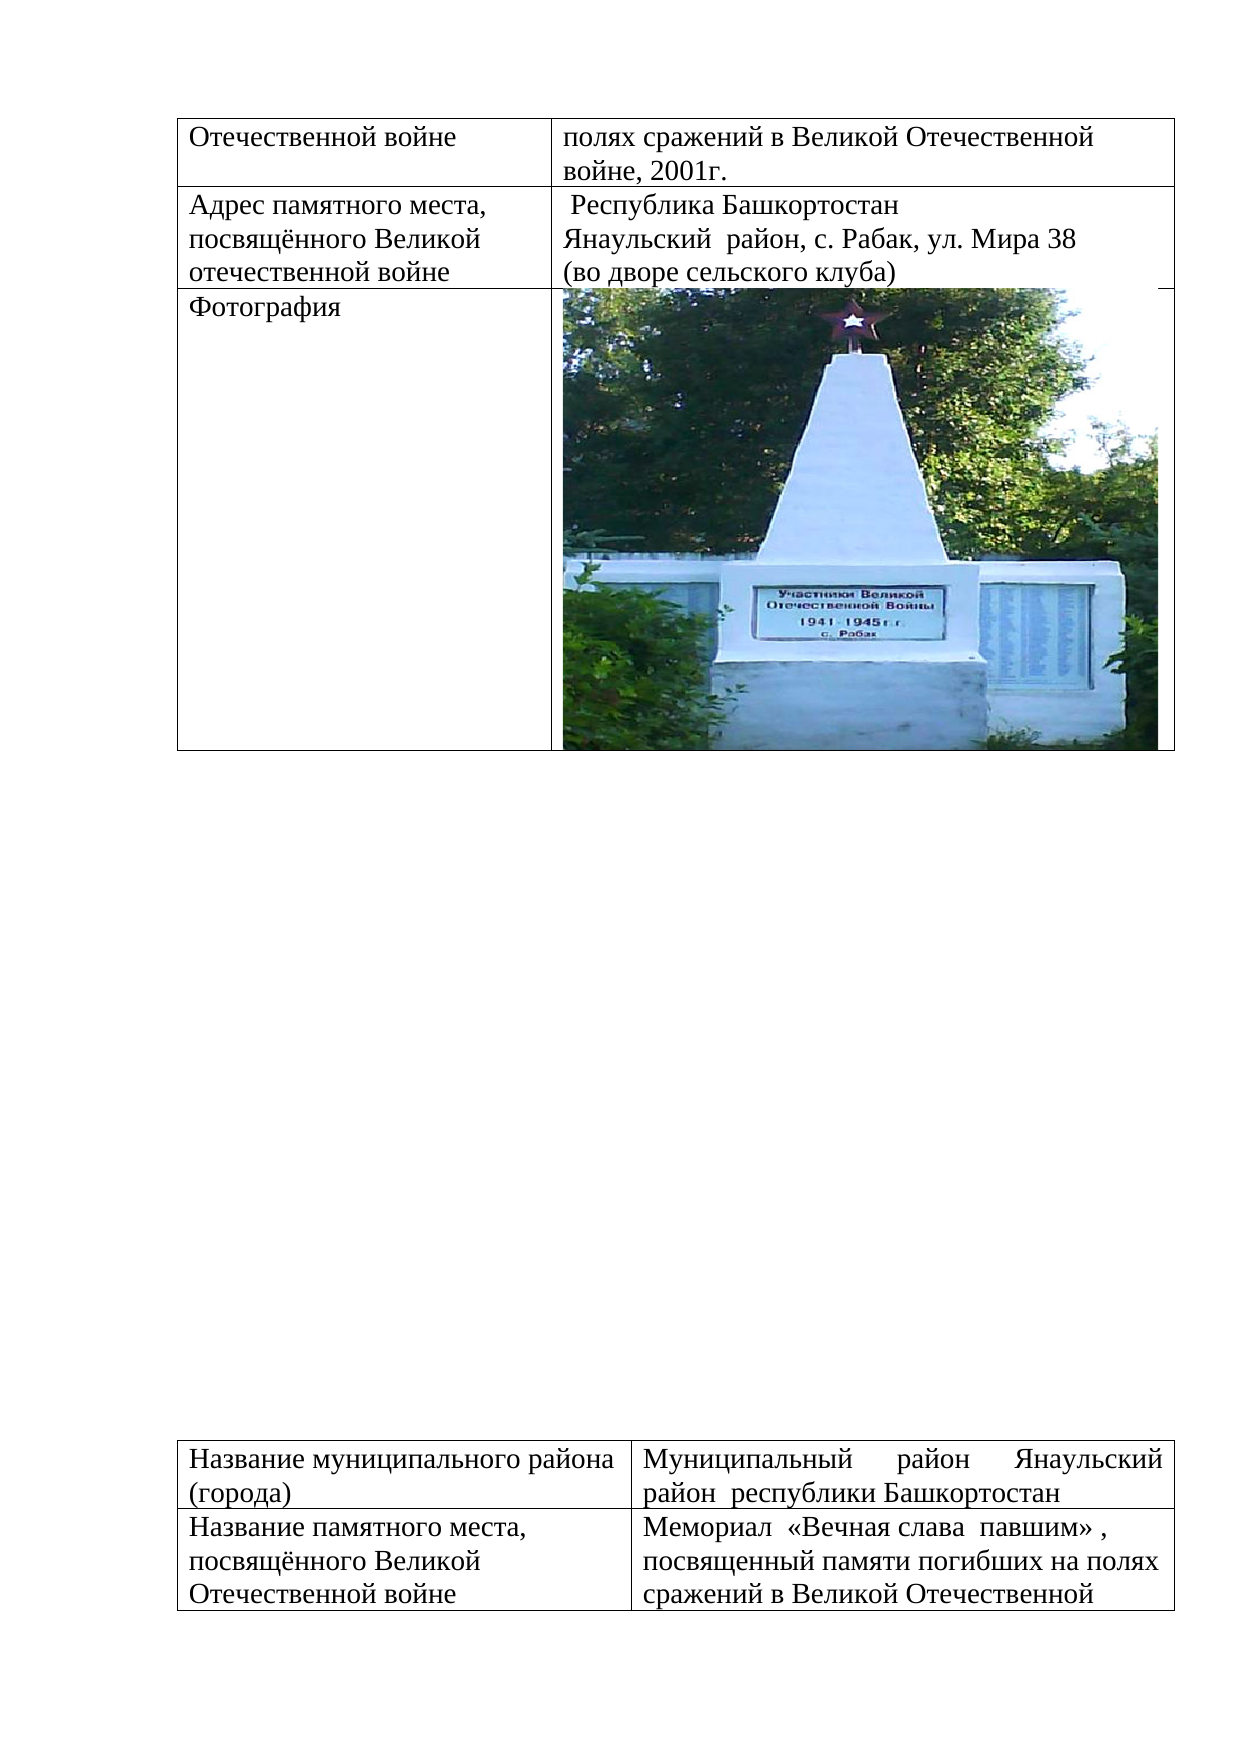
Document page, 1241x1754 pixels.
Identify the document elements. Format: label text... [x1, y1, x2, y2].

table_cell [1159, 289, 1174, 750]
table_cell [178, 1509, 631, 1610]
table_header Муниципальный район Янаульский район республики Башкортостан [632, 1441, 1174, 1508]
table_cell Адрес памятного места, посвящённого Великой отечественной войне [178, 187, 551, 288]
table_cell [552, 119, 1174, 186]
table_cell Республика Башкортостан Янаульский район, с. Рабак, ул. Мира 38 (во дворе сельского клуба) [552, 187, 1174, 288]
table_header Название муниципального района (города) [178, 1441, 631, 1508]
table_cell [552, 289, 562, 750]
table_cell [178, 119, 551, 186]
picture [562, 288, 1159, 750]
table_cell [632, 1509, 1174, 1610]
table_cell Фотография [178, 289, 551, 750]
